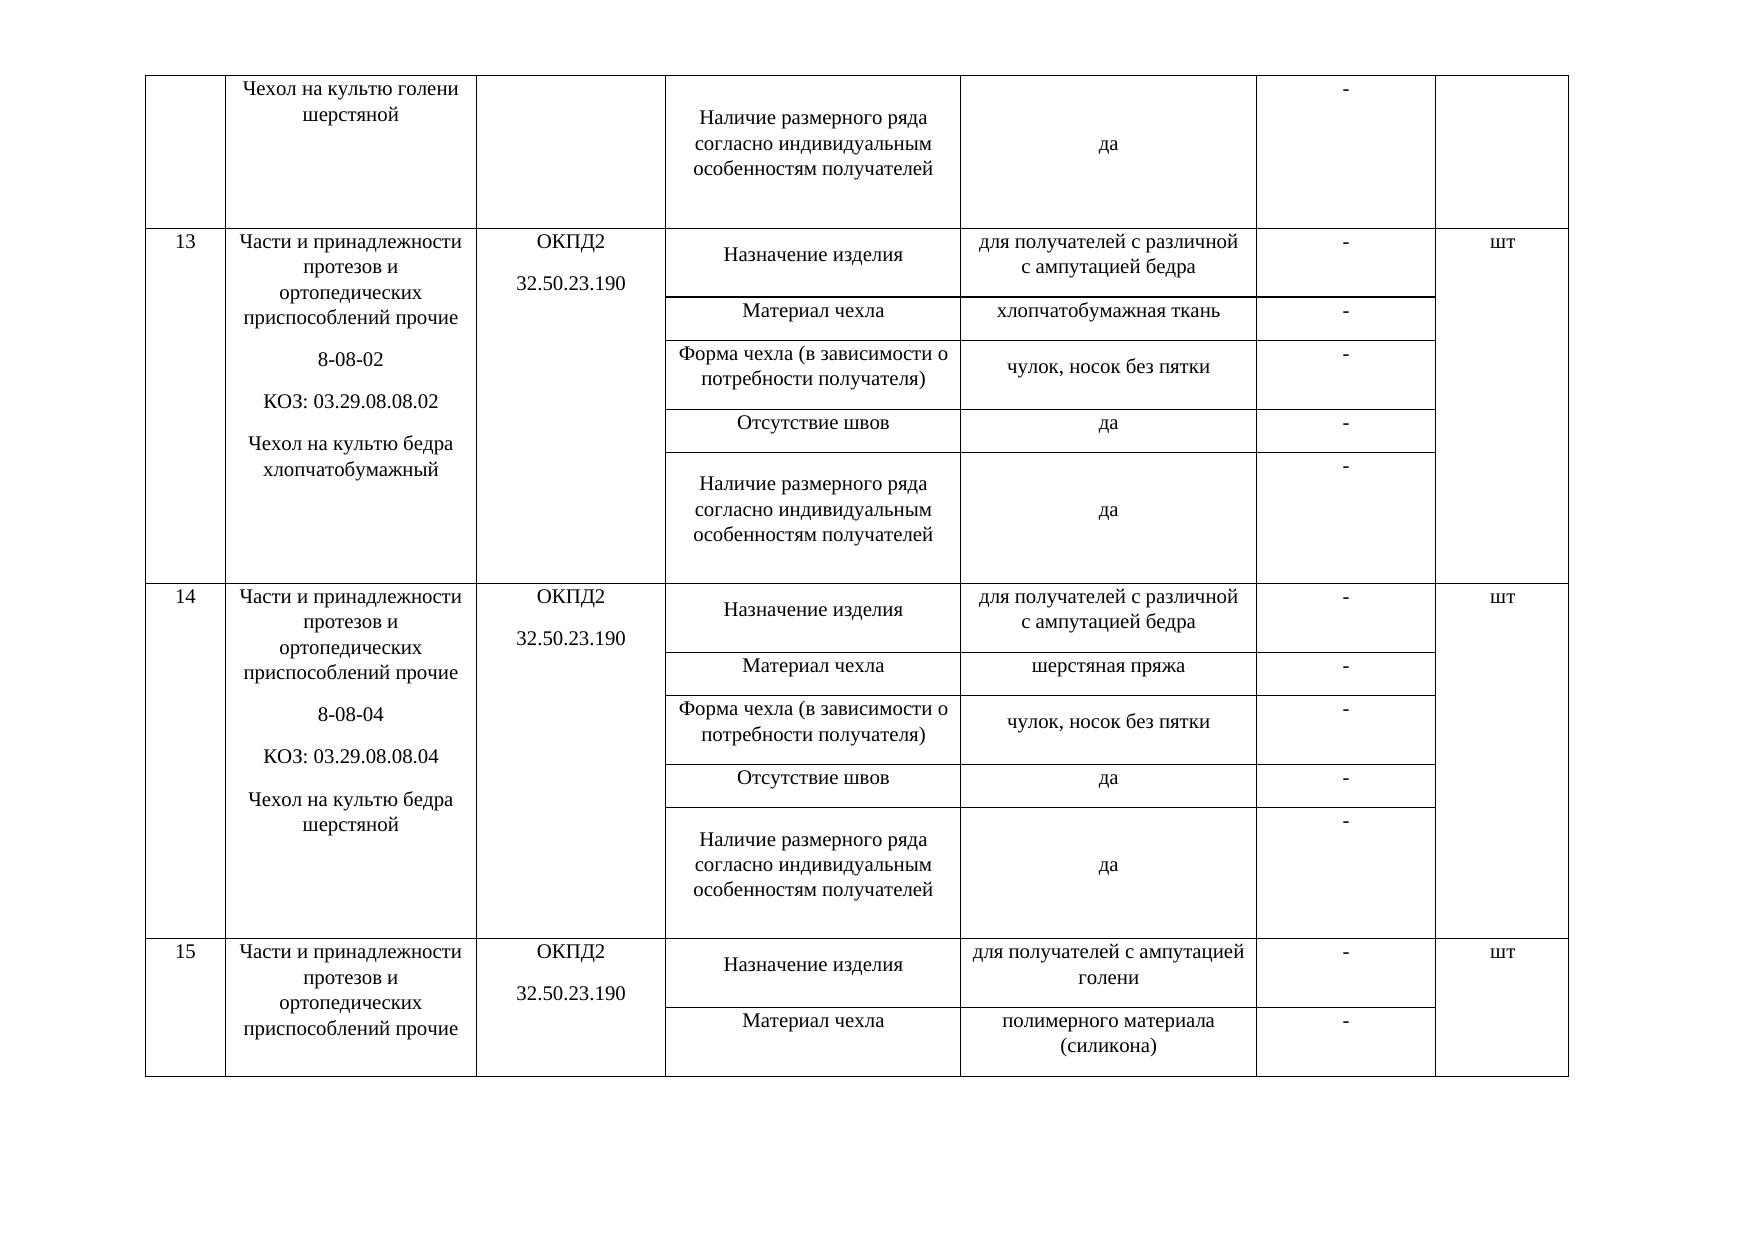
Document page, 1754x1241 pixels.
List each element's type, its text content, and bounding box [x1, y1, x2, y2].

table_cell - [1257, 808, 1435, 938]
table_cell для получателей с различной с ампутацией бедра [961, 229, 1256, 296]
table_cell Материал чехла [666, 1008, 960, 1076]
table_cell шт [1436, 229, 1568, 583]
table_cell 13 [146, 229, 225, 583]
table_cell - [1257, 1008, 1435, 1076]
table_cell - [1257, 696, 1435, 764]
table_cell Наличие размерного ряда согласно индивидуальным особенностям получателей [666, 808, 960, 938]
table_cell хлопчатобумажная ткань [961, 298, 1256, 340]
table_cell - [1257, 298, 1435, 340]
table_cell да [961, 808, 1256, 938]
table_cell да [961, 410, 1256, 452]
table_cell Части и принадлежности протезов и ортопедических приспособлений прочие 8-08-02 КОЗ: 03.29.08.08.02 Чехол на культю бедра хлопчатобумажный [226, 229, 476, 583]
table_cell Материал чехла [666, 298, 960, 340]
table_cell для получателей с ампутацией голени [961, 939, 1256, 1007]
table_cell шерстяная пряжа [961, 653, 1256, 695]
table_cell - [1257, 76, 1435, 228]
table_cell - [1257, 453, 1435, 583]
table_cell Назначение изделия [666, 229, 960, 296]
table_cell - [1257, 410, 1435, 452]
table_cell шт [1436, 584, 1568, 938]
table_cell - [1257, 229, 1435, 296]
table_cell чулок, носок без пятки [961, 696, 1256, 764]
table_cell Части и принадлежности протезов и ортопедических приспособлений прочие 8-08-04 КОЗ: 03.29.08.08.04 Чехол на культю бедра шерстяной [226, 584, 476, 938]
table_cell Форма чехла (в зависимости о потребности получателя) [666, 341, 960, 408]
table_cell шт [1436, 939, 1568, 1076]
table_cell Части и принадлежности протезов и ортопедических приспособлений прочие 8-08-05 КОЗ: 03.29.08.08.05 Чехол на культю голени из полимерного материала (силиконовый) [226, 939, 476, 1076]
table_cell да [961, 453, 1256, 583]
table_cell для получателей с различной с ампутацией бедра [961, 584, 1256, 652]
table_cell Наличие размерного ряда согласно индивидуальным особенностям получателей [666, 76, 960, 228]
table_cell - [1257, 939, 1435, 1007]
table_cell Отсутствие швов [666, 765, 960, 807]
table_cell да [961, 76, 1256, 228]
table_cell 14 [146, 584, 225, 938]
table_cell Материал чехла [666, 653, 960, 695]
table_cell - [1257, 765, 1435, 807]
table_cell - [1257, 584, 1435, 652]
table_cell ОКПД2 32.50.23.190 [477, 229, 665, 583]
table_cell - [1257, 341, 1435, 408]
table_cell ОКПД2 32.50.23.190 [477, 939, 665, 1076]
table_cell да [961, 765, 1256, 807]
table_cell Форма чехла (в зависимости о потребности получателя) [666, 696, 960, 764]
table_cell - [1257, 653, 1435, 695]
table_cell Наличие размерного ряда согласно индивидуальным особенностям получателей [666, 453, 960, 583]
table_cell полимерного материала (силикона) [961, 1008, 1256, 1076]
table_cell 15 [146, 939, 225, 1076]
table_cell Отсутствие швов [666, 410, 960, 452]
table_cell ОКПД2 32.50.23.190 [477, 584, 665, 938]
table_cell чулок, носок без пятки [961, 341, 1256, 408]
table_cell Назначение изделия [666, 584, 960, 652]
table_cell Назначение изделия [666, 939, 960, 1007]
